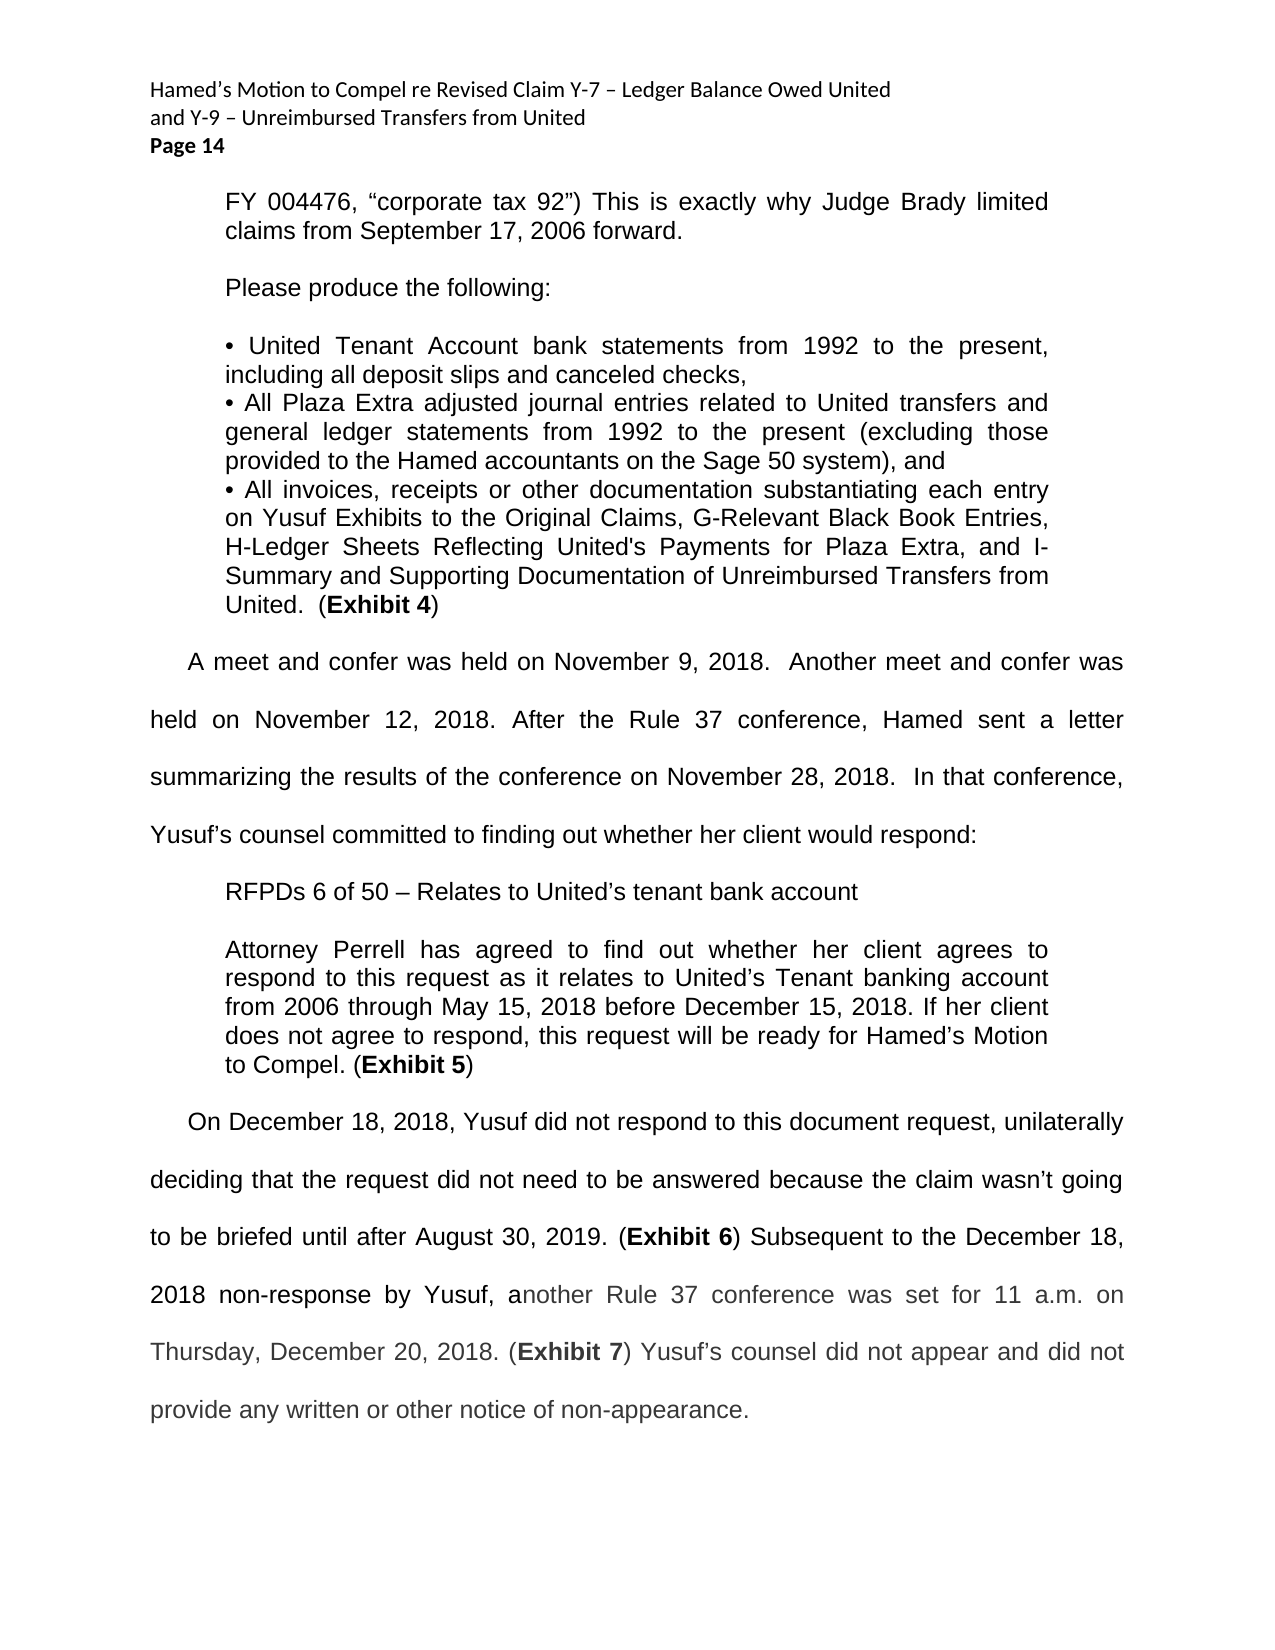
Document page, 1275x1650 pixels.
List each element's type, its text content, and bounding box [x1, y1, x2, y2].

text • United Tenant Account bank statements from 1992 to the present, including all deposit slips and canceled checks, [225, 331, 1050, 388]
text • All invoices, receipts or other documentation substantiating each entry on Yusuf Exhibits to the Original Claims, G-Relevant Black Book Entries, H-Ledger Sheets Reflecting United's Payments for Plaza Extra, and I-Summary and Supporting Documentation of Unreimbursed Transfers from United. (Exhibit 4) [225, 474, 1050, 618]
text • All Plaza Extra adjusted journal entries related to United transfers and general ledger statements from 1992 to the present (excluding those provided to the Hamed accountants on the Sage 50 system), and [225, 388, 1050, 474]
text On December 18, 2018, Yusuf did not respond to this document request, unilaterally deciding that the request did not need to be answered because the claim wasn’t going to be briefed until after August 30, 2019. (Exhibit 6) Subsequent to the December 18, 2018 non-response by Yusuf, another Rule 37 conference was set for 11 a.m. on Thursday, December 20, 2018. (Exhibit 7) Yusuf’s counsel did not appear and did not provide any written or other notice of non-appearance. [150, 1107, 1125, 1423]
text RFPDs 6 of 50 – Relates to United’s tenant bank account [225, 877, 1050, 906]
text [225, 187, 1050, 244]
text Attorney Perrell has agreed to find out whether her client agrees to respond to this request as it relates to United’s Tenant banking account from 2006 through May 15, 2018 before December 15, 2018. If her client does not agree to respond, this request will be ready for Hamed’s Motion to Compel. (Exhibit 5) [225, 934, 1050, 1078]
text Please produce the following: [225, 273, 1050, 302]
text A meet and confer was held on November 9, 2018. Another meet and confer was held on November 12, 2018. After the Rule 37 conference, Hamed sent a letter summarizing the results of the conference on November 28, 2018. In that conference, Yusuf’s counsel committed to finding out whether her client would respond: [150, 647, 1125, 848]
